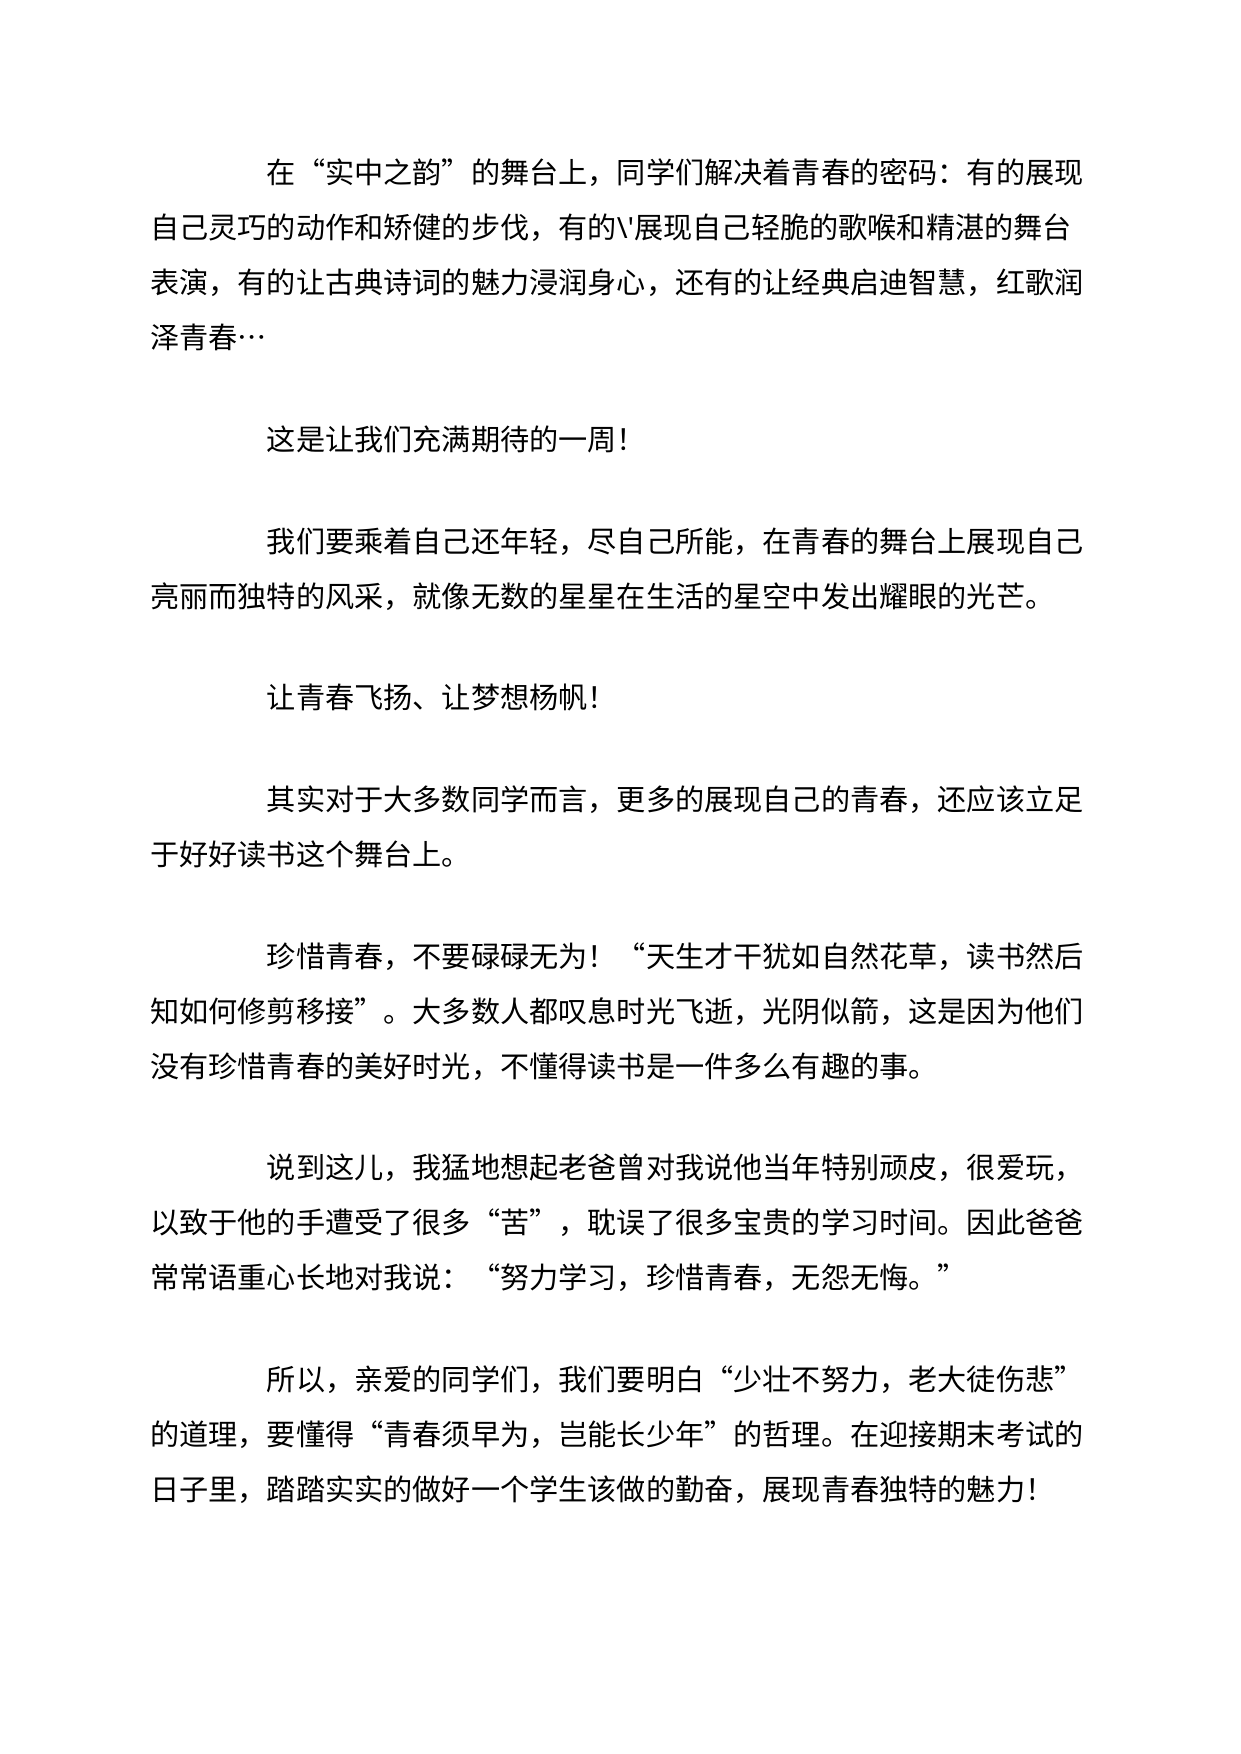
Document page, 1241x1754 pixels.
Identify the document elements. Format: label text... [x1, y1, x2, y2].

text 这是让我们充满期待的一周！ [150, 417, 1090, 459]
text 其实对于大多数同学而言，更多的展现自己的青春，还应该立足于好好读书这个舞台上。 [150, 777, 1090, 874]
text 珍惜青春，不要碌碌无为！“天生才干犹如自然花草，读书然后知如何修剪移接”。大多数人都叹息时光飞逝，光阴似箭，这是因为他们没有珍惜青春的美好时光，不懂得读书是一件多么有趣的事。 [150, 933, 1090, 1086]
text 让青春飞扬、让梦想杨帆！ [150, 675, 1090, 717]
text 说到这儿，我猛地想起老爸曾对我说他当年特别顽皮，很爱玩，以致于他的手遭受了很多“苦”，耽误了很多宝贵的学习时间。因此爸爸常常语重心长地对我说：“努力学习，珍惜青春，无怨无悔。” [150, 1145, 1090, 1297]
text 我们要乘着自己还年轻，尽自己所能，在青春的舞台上展现自己亮丽而独特的风采，就像无数的星星在生活的星空中发出耀眼的光芒。 [150, 518, 1090, 616]
text 在“实中之韵”的舞台上，同学们解决着青春的密码：有的展现自己灵巧的动作和矫健的步伐，有的\'展现自己轻脆的歌喉和精湛的舞台表演，有的让古典诗词的魅力浸润身心，还有的让经典启迪智慧，红歌润泽青春… [150, 150, 1090, 357]
text 所以，亲爱的同学们，我们要明白“少壮不努力，老大徒伤悲”的道理，要懂得“青春须早为，岂能长少年”的哲理。在迎接期末考试的日子里，踏踏实实的做好一个学生该做的勤奋，展现青春独特的魅力！ [150, 1357, 1090, 1509]
